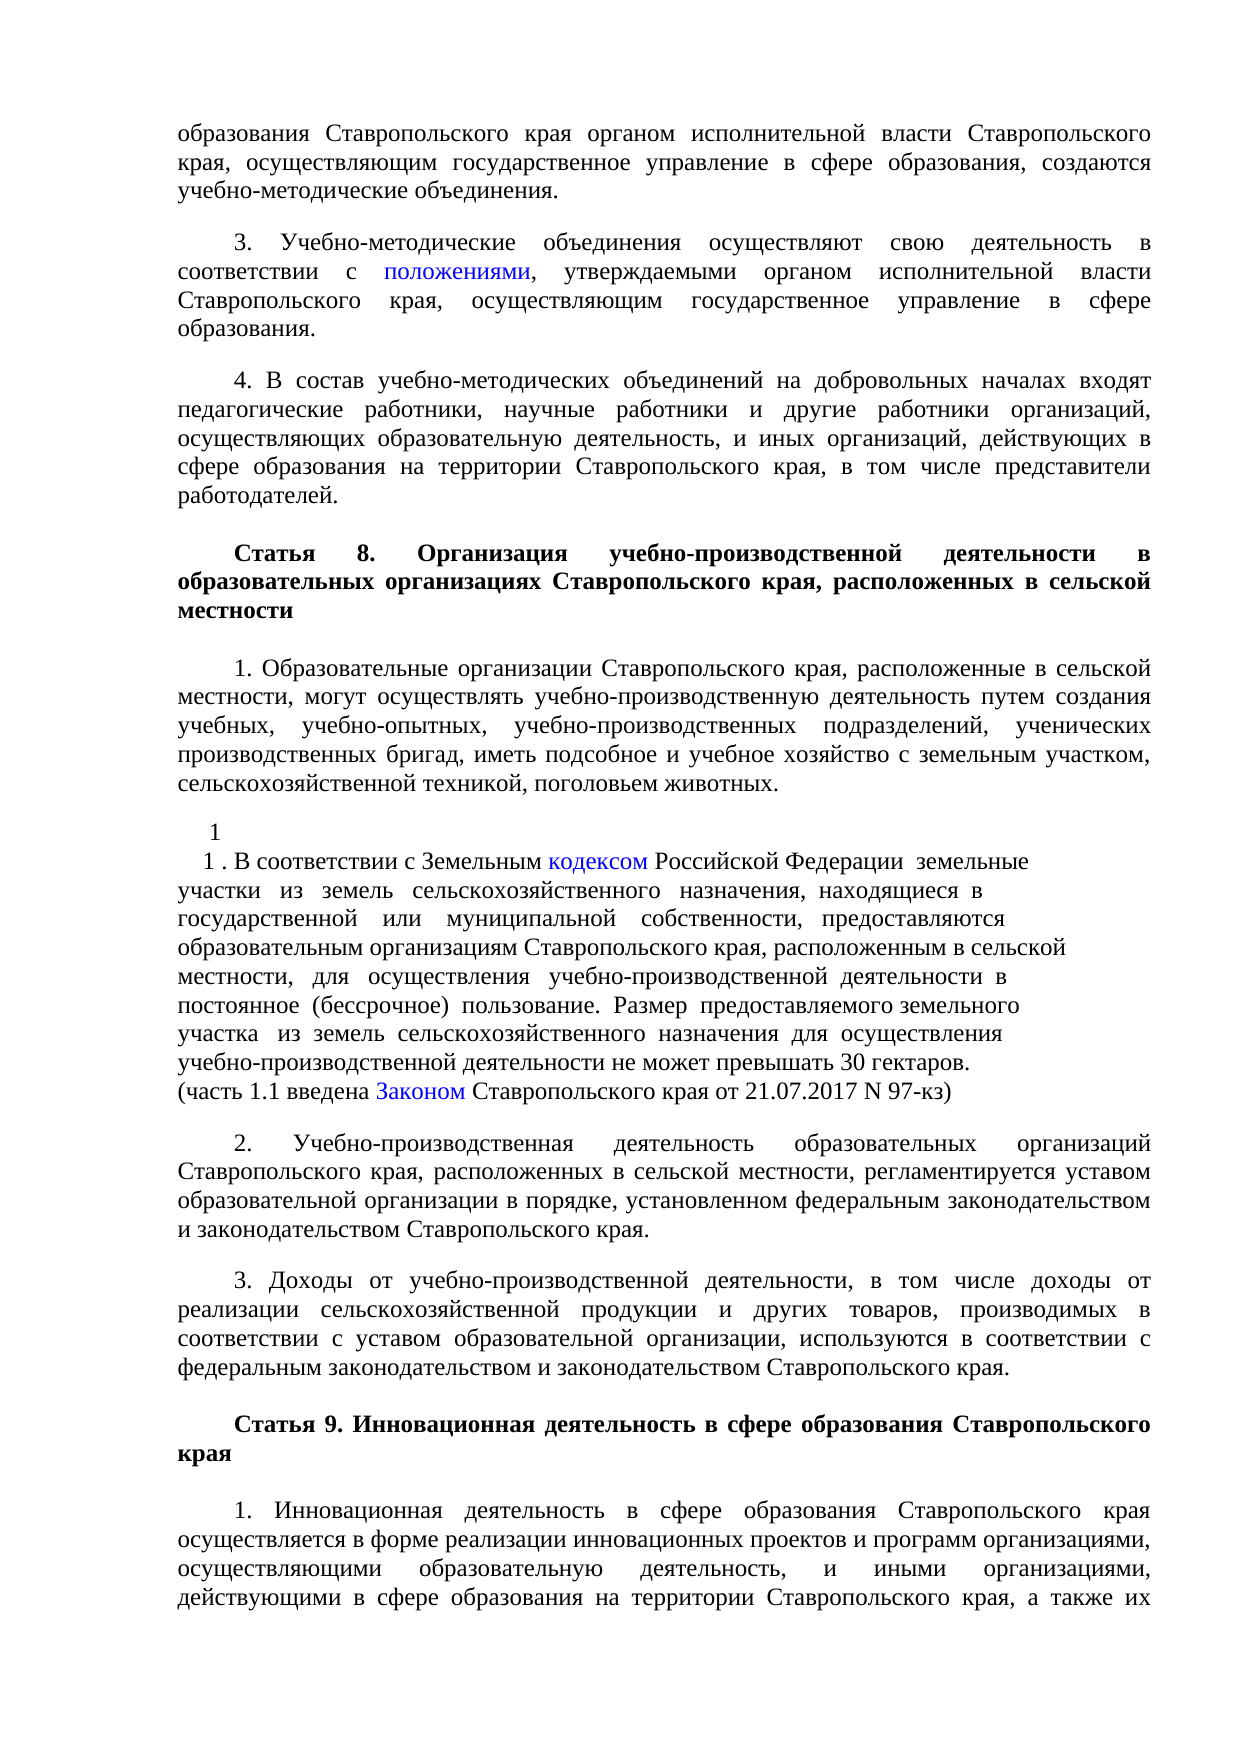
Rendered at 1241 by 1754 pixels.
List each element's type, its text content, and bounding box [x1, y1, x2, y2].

text участки из земель сельскохозяйственного назначения, находящиеся в [177, 875, 1152, 903]
text 2. Учебно-производственная деятельность образовательных организаций Ставропольского края, расположенных в сельской местности, регламентируется уставом образовательной организации в порядке, установленном федеральным законодательством и законодательством Ставропольского края. [177, 1128, 1152, 1243]
text 1 . В соответствии с Земельным кодексом Российской Федерации земельные [177, 846, 1152, 875]
text постоянное (бессрочное) пользование. Размер предоставляемого земельного [177, 990, 1152, 1018]
text учебно-производственной деятельности не может превышать 30 гектаров. [177, 1047, 1152, 1076]
text 4. В состав учебно-методических объединений на добровольных началах входят педагогические работники, научные работники и другие работники организаций, осуществляющих образовательную деятельность, и иных организаций, действующих в сфере образования на территории Ставропольского края, в том числе представители работодателей. [177, 365, 1152, 509]
text местности, для осуществления учебно-производственной деятельности в [177, 961, 1152, 990]
text участка из земель сельскохозяйственного назначения для осуществления [177, 1018, 1152, 1047]
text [177, 1496, 1152, 1611]
text (часть 1.1 введена Законом Ставропольского края от 21.07.2017 N 97-кз) [177, 1076, 1152, 1105]
text 1 [177, 817, 1152, 846]
text 3. Учебно-методические объединения осуществляют свою деятельность в соответствии с положениями, утверждаемыми органом исполнительной власти Ставропольского края, осуществляющим государственное управление в сфере образования. [177, 227, 1152, 342]
title Статья 8. Организация учебно-производственной деятельности в образовательных организациях Ставропольского края, расположенных в сельской местности [177, 538, 1152, 624]
text государственной или муниципальной собственности, предоставляются [177, 903, 1152, 932]
text 1. Образовательные организации Ставропольского края, расположенные в сельской местности, могут осуществлять учебно-производственную деятельность путем создания учебных, учебно-опытных, учебно-производственных подразделений, ученических производственных бригад, иметь подсобное и учебное хозяйство с земельным участком, сельскохозяйственной техникой, поголовьем животных. [177, 653, 1152, 796]
text образовательным организациям Ставропольского края, расположенным в сельской [177, 932, 1152, 961]
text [177, 118, 1152, 204]
text 3. Доходы от учебно-производственной деятельности, в том числе доходы от реализации сельскохозяйственной продукции и других товаров, производимых в соответствии с уставом образовательной организации, используются в соответствии с федеральным законодательством и законодательством Ставропольского края. [177, 1266, 1152, 1381]
title Статья 9. Инновационная деятельность в сфере образования Ставропольского края [177, 1409, 1152, 1467]
